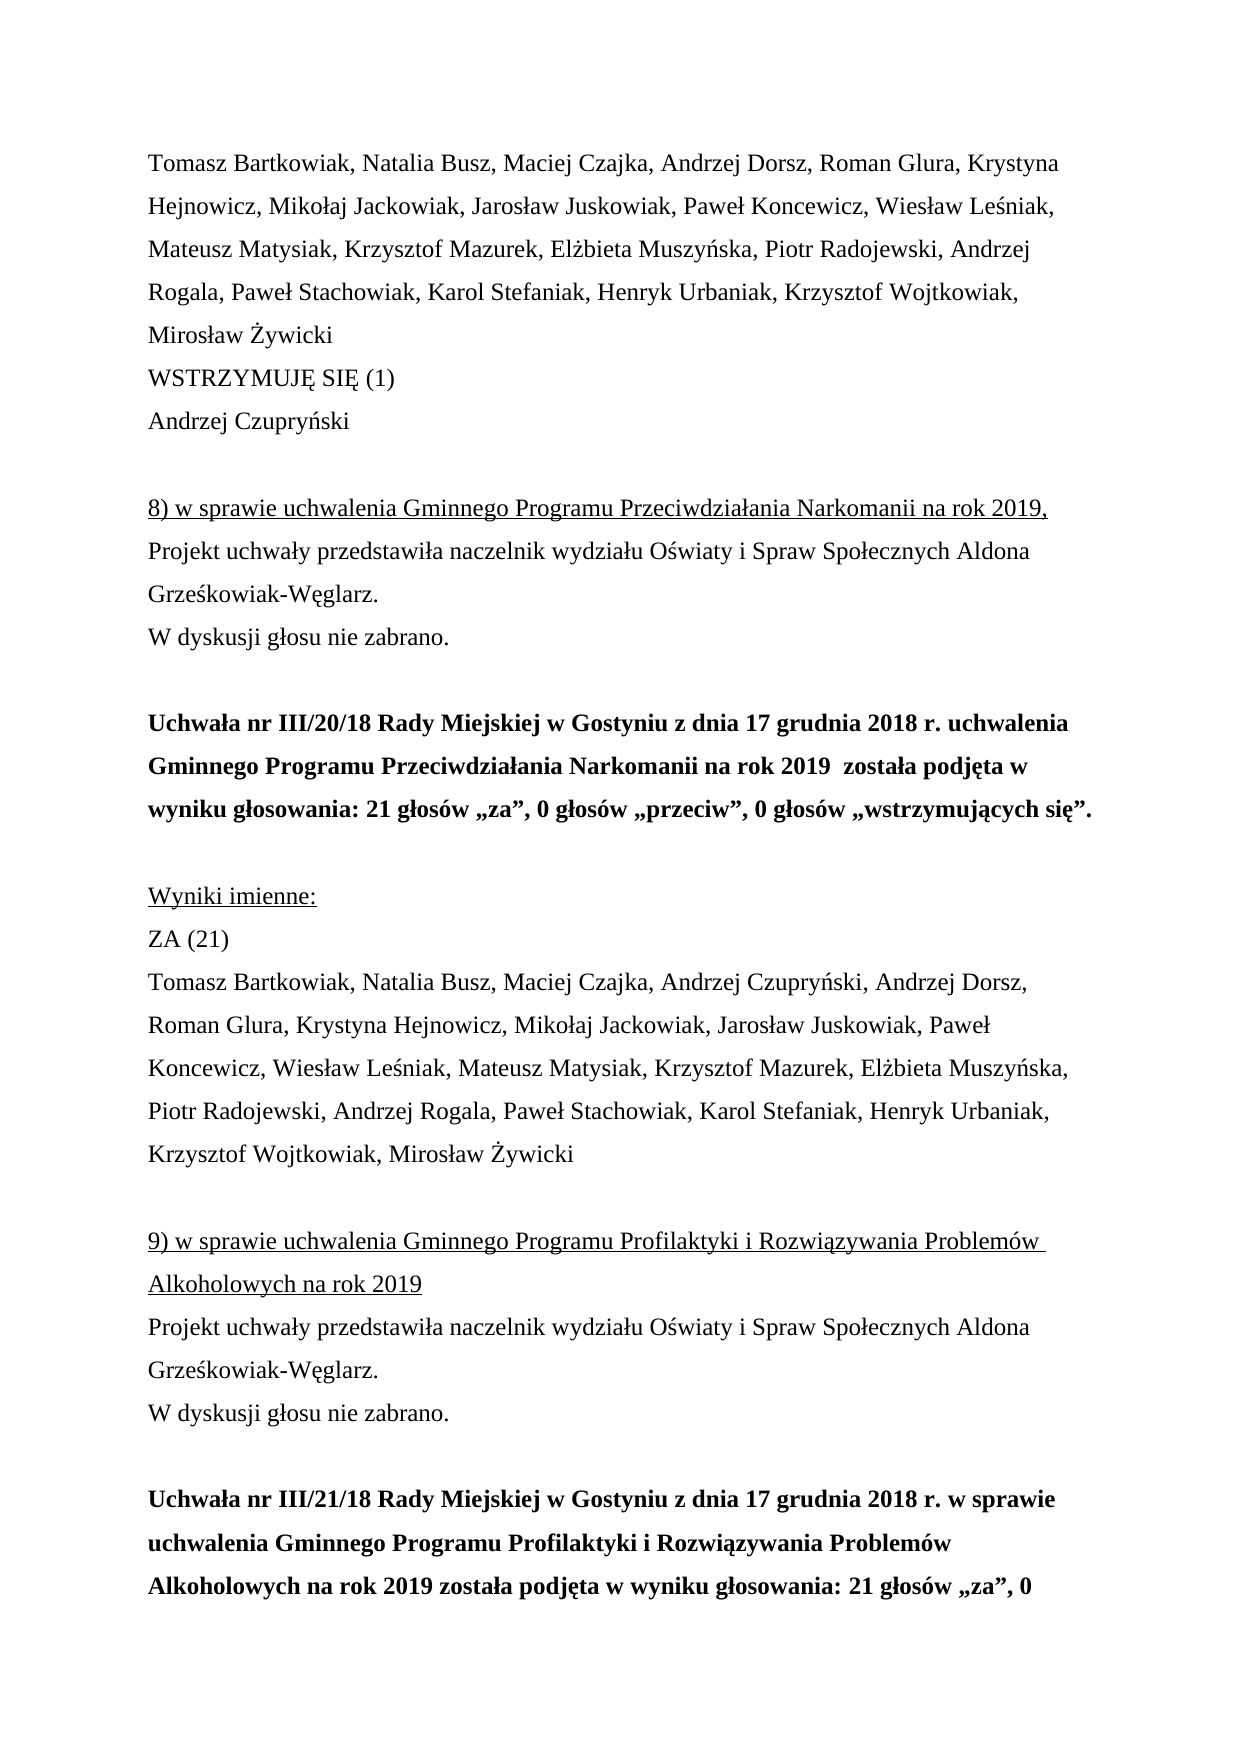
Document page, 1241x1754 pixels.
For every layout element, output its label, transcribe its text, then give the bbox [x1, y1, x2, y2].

text Uchwała nr III/20/18 Rady Miejskiej w Gostyniu z dnia 17 grudnia 2018 r. uchwalenia Gminnego Programu Przeciwdziałania Narkomanii na rok 2019 została podjęta w wyniku głosowania: 21 głosów „za”, 0 głosów „przeciw”, 0 głosów „wstrzymujących się”. Wyniki imienne: ZA (21) Tomasz Bartkowiak, Natalia Busz, Maciej Czajka, Andrzej Czupryński, Andrzej Dorsz, Roman Glura, Krystyna Hejnowicz, Mikołaj Jackowiak, Jarosław Juskowiak, Paweł Koncewicz, Wiesław Leśniak, Mateusz Matysiak, Krzysztof Mazurek, Elżbieta Muszyńska, Piotr Radojewski, Andrzej Rogala, Paweł Stachowiak, Karol Stefaniak, Henryk Urbaniak, Krzysztof Wojtkowiak, Mirosław Żywicki 9) w sprawie uchwalenia Gminnego Programu Profilaktyki i Rozwiązywania Problemów Alkoholowych na rok 2019 Projekt uchwały przedstawiła naczelnik wydziału Oświaty i Spraw Społecznych Aldona Grześkowiak-Węglarz. W dyskusji głosu nie zabrano. [148, 665, 1093, 1470]
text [148, 148, 1093, 651]
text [148, 1484, 1093, 1599]
